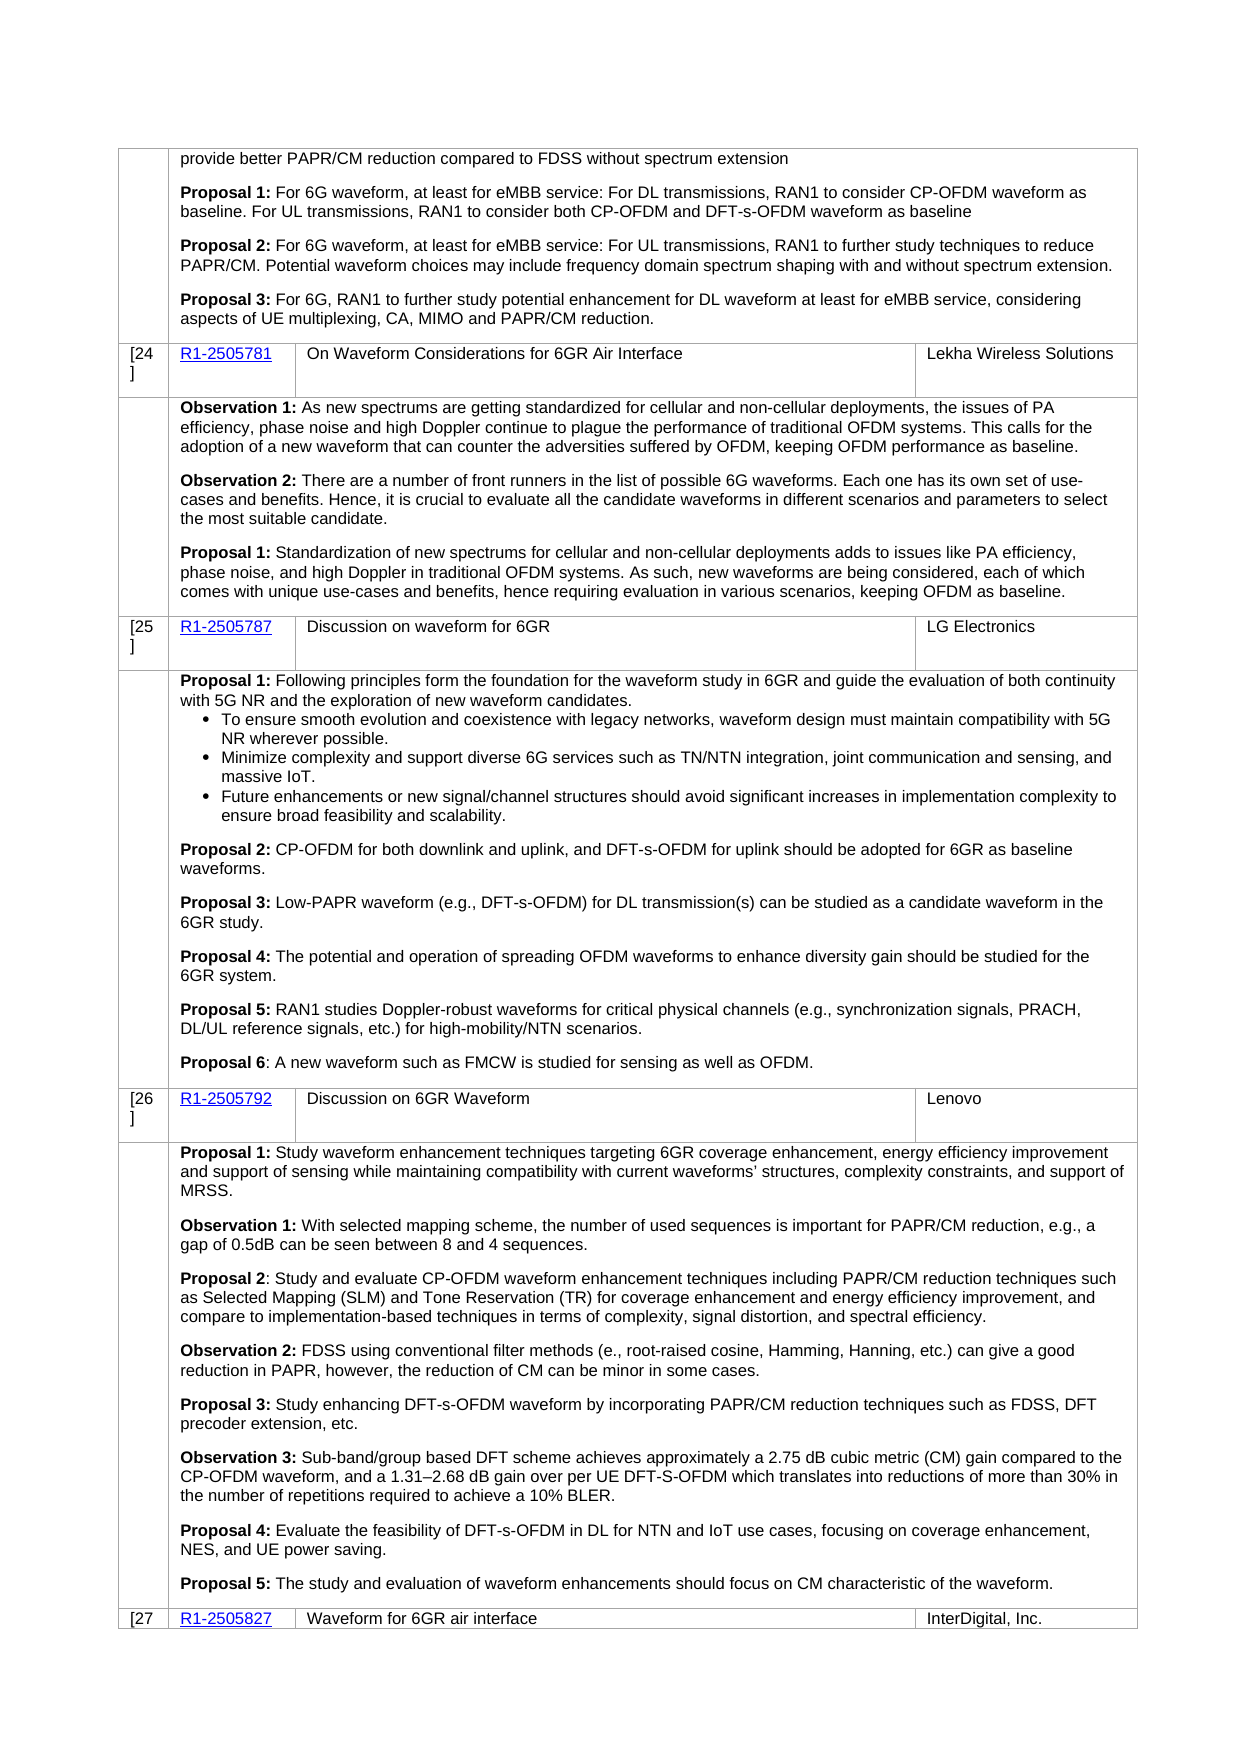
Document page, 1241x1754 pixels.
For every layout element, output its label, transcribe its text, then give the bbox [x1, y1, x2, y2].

table_cell Discussion on waveform for 6GR [296, 617, 915, 670]
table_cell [296, 1609, 915, 1628]
table_cell [119, 1143, 168, 1608]
table_cell [119, 398, 168, 616]
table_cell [169, 149, 1137, 343]
table_cell Observation 1: As new spectrums are getting standardized for cellular and non-cellular deployments, the issues of PA efficiency, phase noise and high Doppler continue to plague the performance of traditional OFDM systems. This calls for the adoption of a new waveform that can counter the adversities suffered by OFDM, keeping OFDM performance as baseline. Observation 2: There are a number of front runners in the list of possible 6G waveforms. Each one has its own set of use-cases and benefits. Hence, it is crucial to evaluate all the candidate waveforms in different scenarios and parameters to select the most suitable candidate. Proposal 1: Standardization of new spectrums for cellular and non-cellular deployments adds to issues like PA efficiency, phase noise, and high Doppler in traditional OFDM systems. As such, new waveforms are being considered, each of which comes with unique use-cases and benefits, hence requiring evaluation in various scenarios, keeping OFDM as baseline. [169, 398, 1137, 616]
table_cell On Waveform Considerations for 6GR Air Interface [296, 344, 915, 397]
table_cell [25] [119, 617, 168, 670]
table_cell Proposal 1: Study waveform enhancement techniques targeting 6GR coverage enhancement, energy efficiency improvement and support of sensing while maintaining compatibility with current waveforms’ structures, complexity constraints, and support of MRSS. Observation 1: With selected mapping scheme, the number of used sequences is important for PAPR/CM reduction, e.g., a gap of 0.5dB can be seen between 8 and 4 sequences. Proposal 2: Study and evaluate CP-OFDM waveform enhancement techniques including PAPR/CM reduction techniques such as Selected Mapping (SLM) and Tone Reservation (TR) for coverage enhancement and energy efficiency improvement, and compare to implementation-based techniques in terms of complexity, signal distortion, and spectral efficiency. Observation 2: FDSS using conventional filter methods (e., root-raised cosine, Hamming, Hanning, etc.) can give a good reduction in PAPR, however, the reduction of CM can be minor in some cases. Proposal 3: Study enhancing DFT-s-OFDM waveform by incorporating PAPR/CM reduction techniques such as FDSS, DFT precoder extension, etc. Observation 3: Sub-band/group based DFT scheme achieves approximately a 2.75 dB cubic metric (CM) gain compared to the CP-OFDM waveform, and a 1.31–2.68 dB gain over per UE DFT-S-OFDM which translates into reductions of more than 30% in the number of repetitions required to achieve a 10% BLER. Proposal 4: Evaluate the feasibility of DFT-s-OFDM in DL for NTN and IoT use cases, focusing on coverage enhancement, NES, and UE power saving. Proposal 5: The study and evaluation of waveform enhancements should focus on CM characteristic of the waveform. [169, 1143, 1137, 1608]
table_cell Lekha Wireless Solutions [916, 344, 1137, 397]
table_cell Lenovo [916, 1089, 1137, 1142]
table_cell R1-2505827 [169, 1609, 295, 1628]
table_cell LG Electronics [916, 617, 1137, 670]
table_cell [119, 671, 168, 1087]
table_cell [27] [119, 1609, 168, 1628]
table_cell R1-2505781 [169, 344, 295, 397]
table_cell [24] [119, 344, 168, 397]
table_cell [119, 149, 168, 343]
table_cell Discussion on 6GR Waveform [296, 1089, 915, 1142]
table_cell [26] [119, 1089, 168, 1142]
table_cell R1-2505792 [169, 1089, 295, 1142]
table_cell InterDigital, Inc. [916, 1609, 1137, 1628]
table_cell Proposal 1: Following principles form the foundation for the waveform study in 6GR and guide the evaluation of both continuity with 5G NR and the exploration of new waveform candidates. To ensure smooth evolution and coexistence with legacy networks, waveform design must maintain compatibility with 5G NR wherever possible. Minimize complexity and support diverse 6G services such as TN/NTN integration, joint communication and sensing, and massive IoT. Future enhancements or new signal/channel structures should avoid significant increases in implementation complexity to ensure broad feasibility and scalability. Proposal 2: CP-OFDM for both downlink and uplink, and DFT-s-OFDM for uplink should be adopted for 6GR as baseline waveforms. Proposal 3: Low-PAPR waveform (e.g., DFT-s-OFDM) for DL transmission(s) can be studied as a candidate waveform in the 6GR study. Proposal 4: The potential and operation of spreading OFDM waveforms to enhance diversity gain should be studied for the 6GR system. Proposal 5: RAN1 studies Doppler-robust waveforms for critical physical channels (e.g., synchronization signals, PRACH, DL/UL reference signals, etc.) for high-mobility/NTN scenarios. Proposal 6: A new waveform such as FMCW is studied for sensing as well as OFDM. [169, 671, 1137, 1087]
table_cell R1-2505787 [169, 617, 295, 670]
